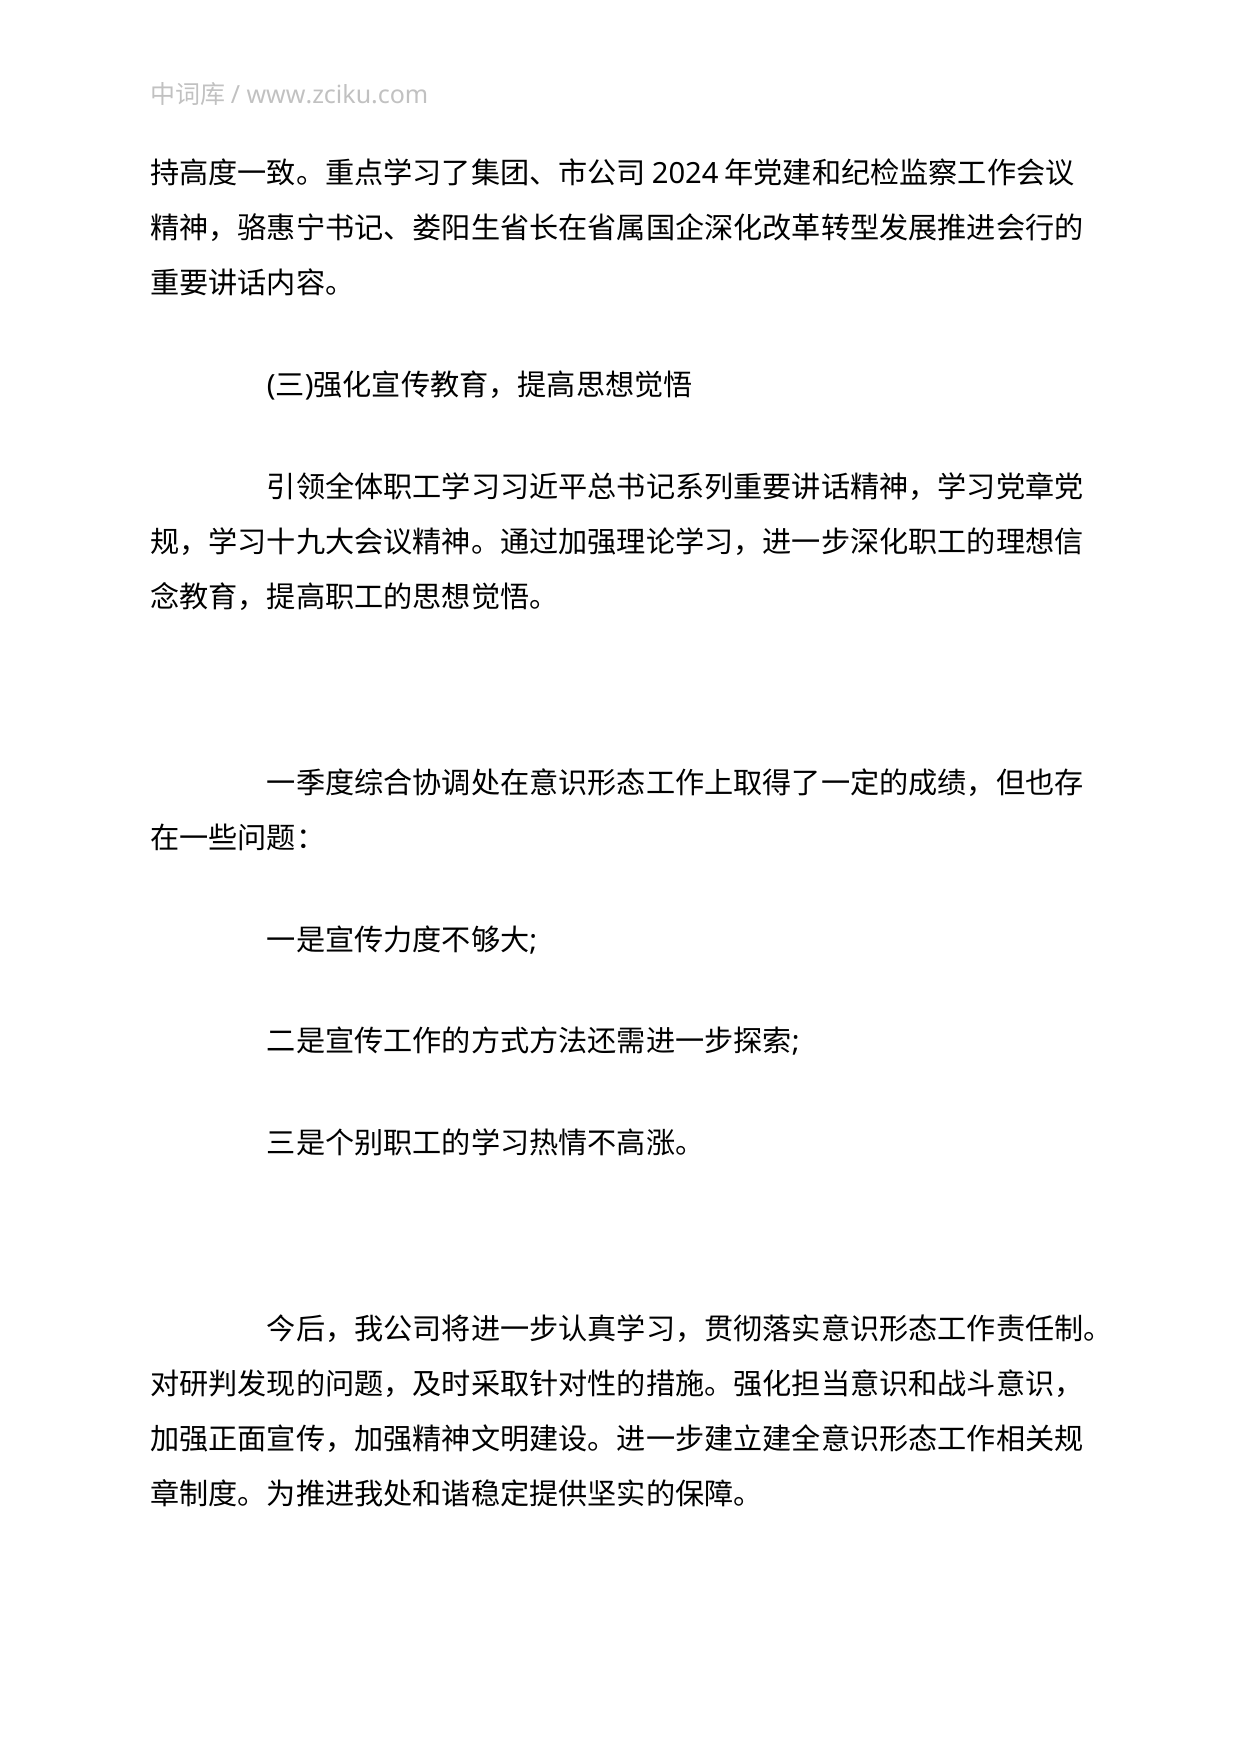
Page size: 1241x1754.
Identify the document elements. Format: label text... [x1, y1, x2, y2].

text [150, 150, 1090, 302]
text 一季度综合协调处在意识形态工作上取得了一定的成绩，但也存在一些问题： [150, 759, 1090, 857]
text 今后，我公司将进一步认真学习，贯彻落实意识形态工作责任制。对研判发现的问题，及时采取针对性的措施。强化担当意识和战斗意识，加强正面宣传，加强精神文明建设。进一步建立建全意识形态工作相关规章制度。为推进我处和谐稳定提供坚实的保障。 [150, 1306, 1090, 1513]
text (三)强化宣传教育，提高思想觉悟 [150, 362, 1090, 404]
text 三是个别职工的学习热情不高涨。 [150, 1120, 1090, 1162]
text 一是宣传力度不够大; [150, 916, 1090, 958]
text 引领全体职工学习习近平总书记系列重要讲话精神，学习党章党规，学习十九大会议精神。通过加强理论学习，进一步深化职工的理想信念教育，提高职工的思想觉悟。 [150, 464, 1090, 616]
text 二是宣传工作的方式方法还需进一步探索; [150, 1018, 1090, 1060]
